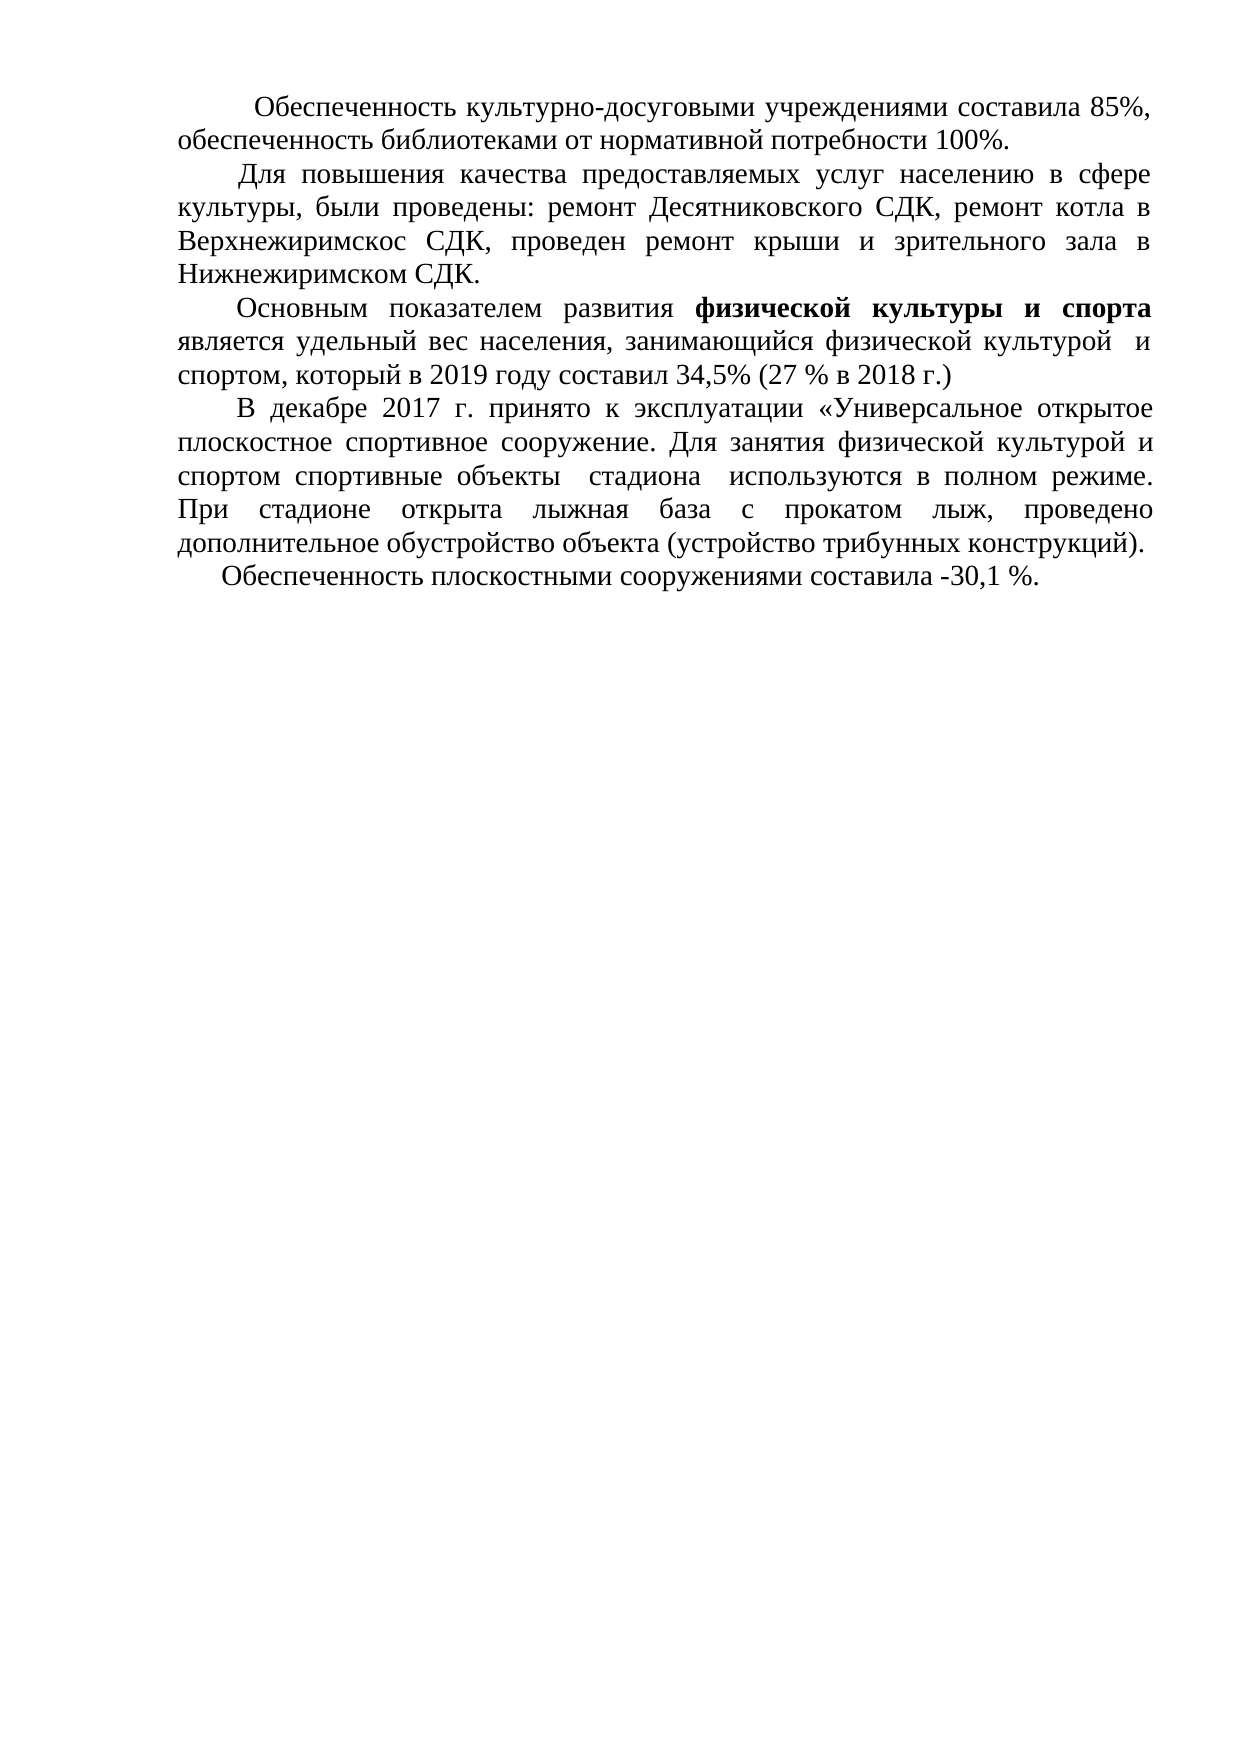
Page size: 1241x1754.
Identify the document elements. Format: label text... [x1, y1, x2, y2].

text Обеспеченность плоскостными сооружениями составила -30,1 %. [177, 558, 1154, 592]
text В декабре 2017 г. принято к эксплуатации «Универсальное открытое плоскостное спортивное сооружение. Для занятия физической культурой и спортом спортивные объекты стадиона используются в полном режиме. При стадионе открыта лыжная база с прокатом лыж, проведено дополнительное обустройство объекта (устройство трибунных конструкций). [177, 391, 1154, 558]
text Обеспеченность культурно-досуговыми учреждениями составила 85%, обеспеченность библиотеками от нормативной потребности 100%. [177, 89, 1152, 156]
text Для повышения качества предоставляемых услуг населению в сфере культуры, были проведены: ремонт Десятниковского СДК, ремонт котла в Верхнежиримскос СДК, проведен ремонт крыши и зрительного зала в Нижнежиримском СДК. [177, 156, 1152, 290]
text Основным показателем развития физической культуры и спорта является удельный вес населения, занимающийся физической культурой и спортом, который в 2019 году составил 34,5% (27 % в 2018 г.) [177, 290, 1152, 391]
